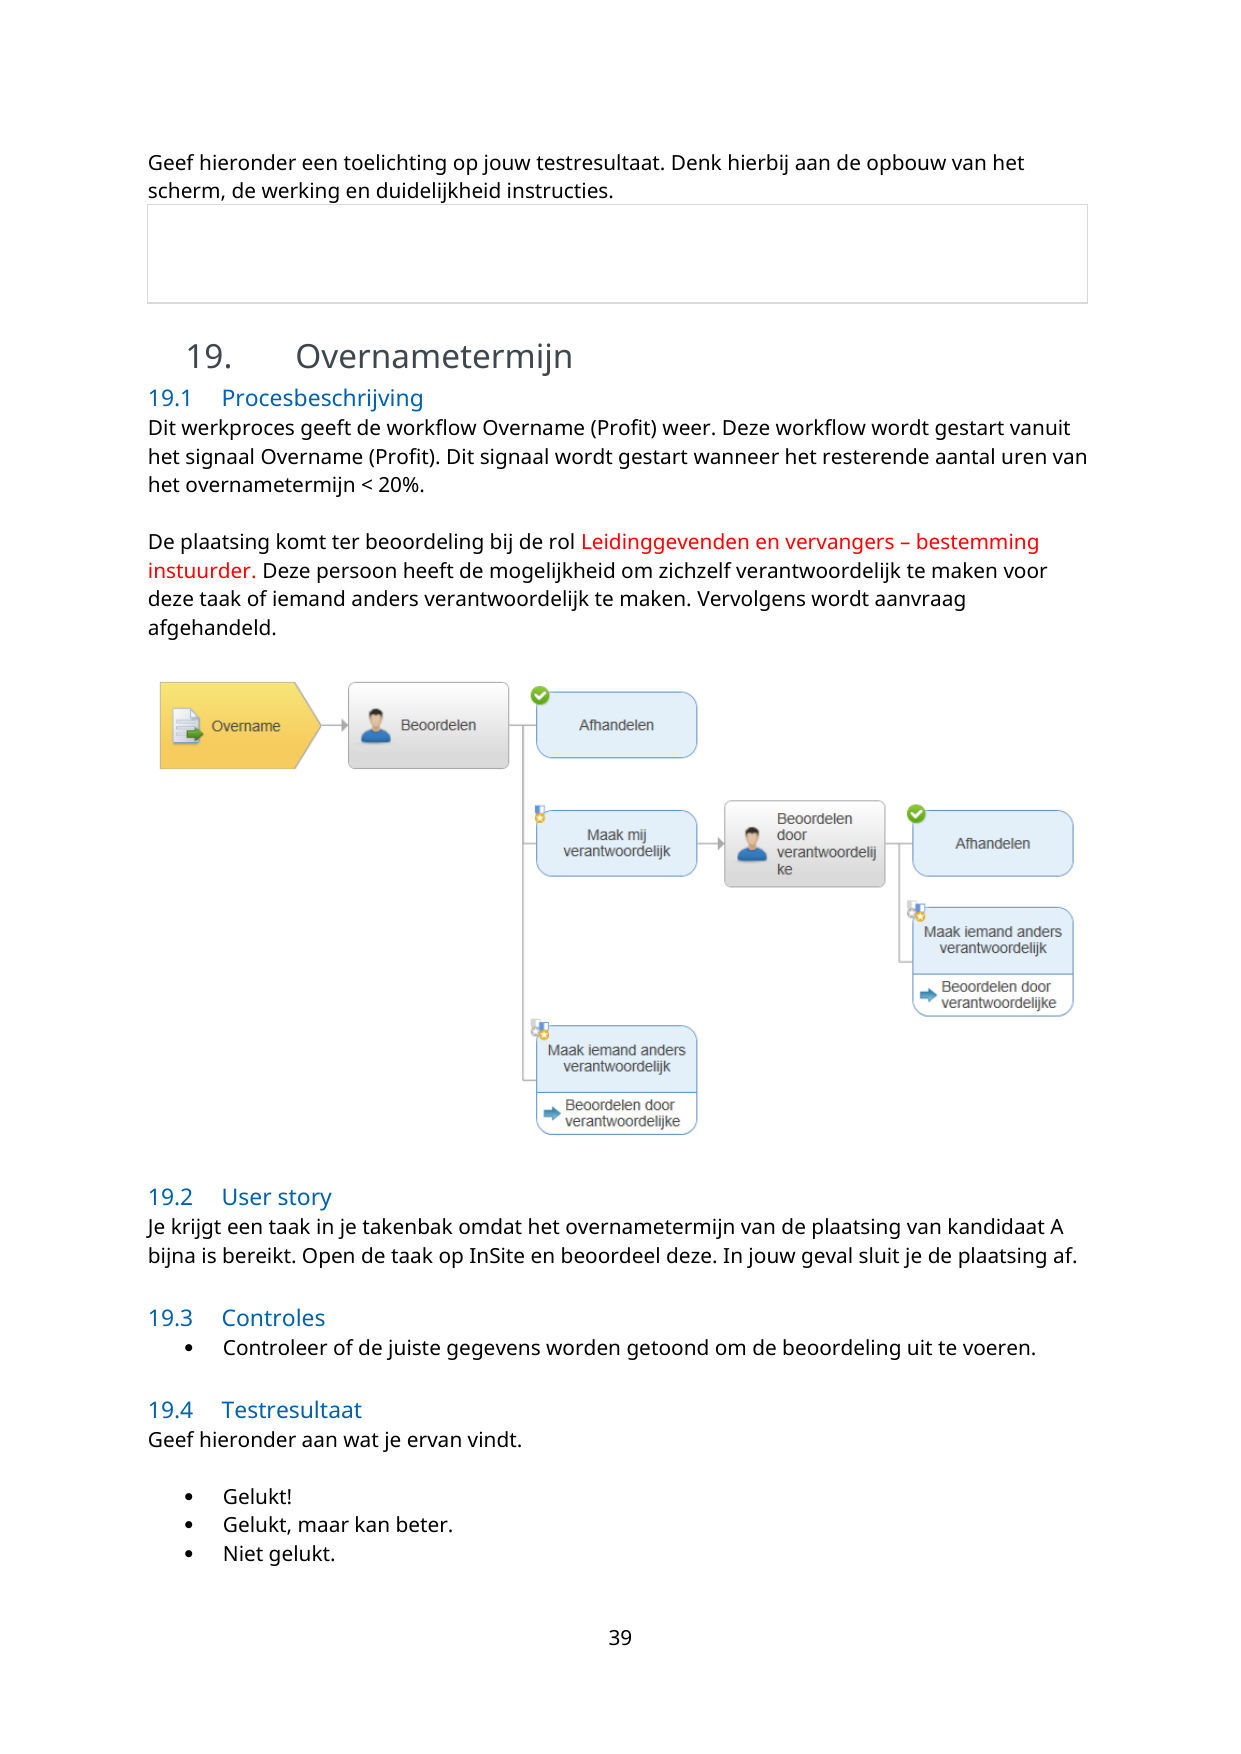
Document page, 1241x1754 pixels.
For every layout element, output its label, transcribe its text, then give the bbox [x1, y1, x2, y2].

subtitle User story [148, 1181, 1093, 1212]
subtitle Procesbeschrijving [148, 382, 1093, 413]
subtitle Testresultaat [148, 1394, 1093, 1425]
list Controleer of de juiste gegevens worden getoond om de beoordeling uit te voeren. [185, 1333, 1093, 1361]
list Gelukt, maar kan beter. [185, 1511, 1093, 1539]
text Je krijgt een taak in je takenbak omdat het overnametermijn van de plaatsing van kandidaat A bijna is bereikt. Open de taak op InSite en beoordeel deze. In jouw geval sluit je de plaatsing af. [148, 1212, 1093, 1269]
text Geef hieronder aan wat je ervan vindt. [148, 1425, 1093, 1454]
subtitle Overnametermijn [185, 333, 1093, 378]
subtitle Controles [148, 1302, 1093, 1333]
list Gelukt! [185, 1482, 1093, 1511]
text De plaatsing komt ter beoordeling bij de rol Leidinggevenden en vervangers – bestemming instuurder. Deze persoon heeft de mogelijkheid om zichzelf verantwoordelijk te maken voor deze taak of iemand anders verantwoordelijk te maken. Vervolgens wordt aanvraag afgehandeld. [148, 527, 1093, 641]
text Dit werkproces geeft de workflow Overname (Profit) weer. Deze workflow wordt gestart vanuit het signaal Overname (Profit). Dit signaal wordt gestart wanneer het resterende aantal uren van het overnametermijn < 20%. [148, 413, 1093, 499]
text Geef hieronder een toelichting op jouw testresultaat. Denk hierbij aan de opbouw van het scherm, de werking en duidelijkheid instructies. [148, 148, 1093, 204]
picture [147, 669, 1093, 1149]
list Niet gelukt. [185, 1539, 1093, 1567]
